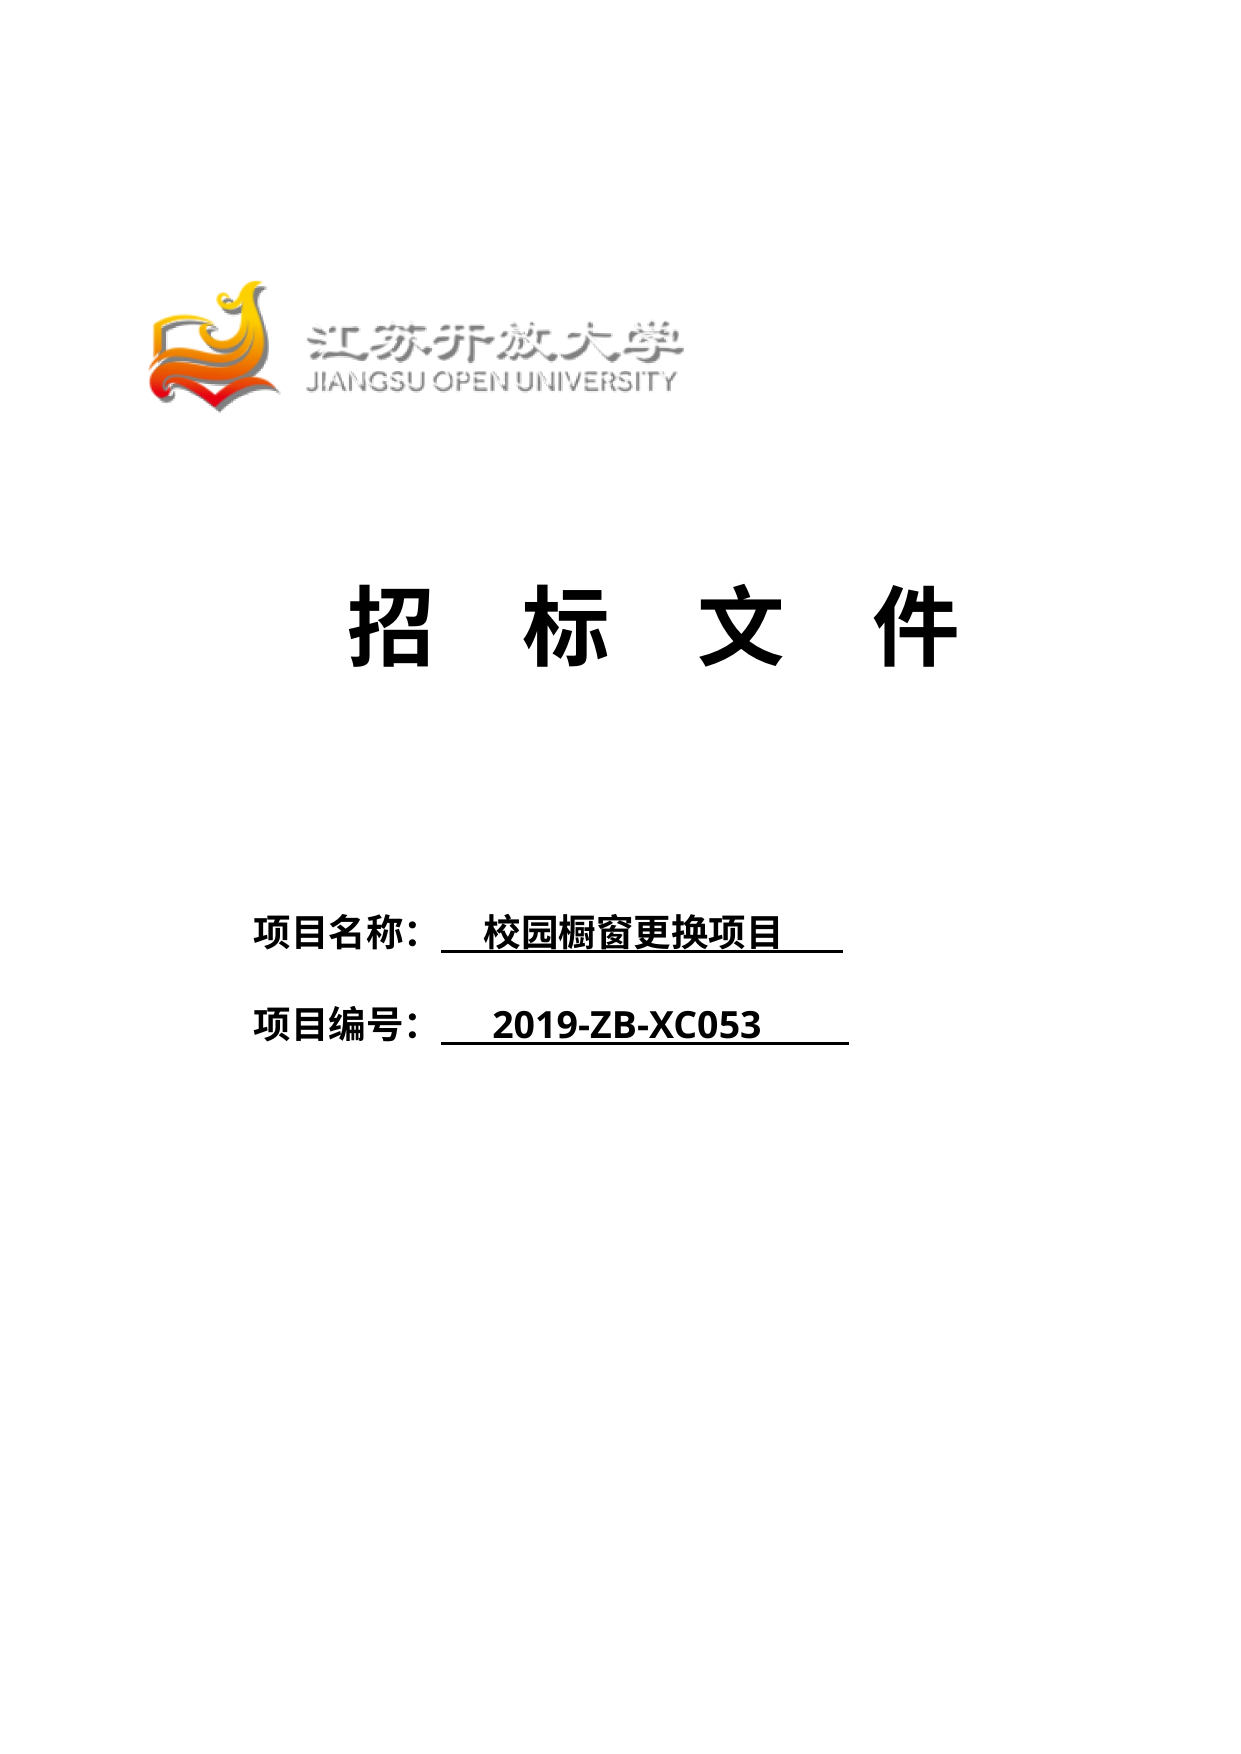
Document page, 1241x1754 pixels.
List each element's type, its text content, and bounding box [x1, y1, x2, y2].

text 项目名称： 校园橱窗更换项目 [178, 898, 1128, 963]
text 招 标 文 件 [112, 557, 1128, 687]
text 项目编号： 2019-ZB-XC053 [178, 990, 1128, 1055]
picture [112, 271, 715, 423]
